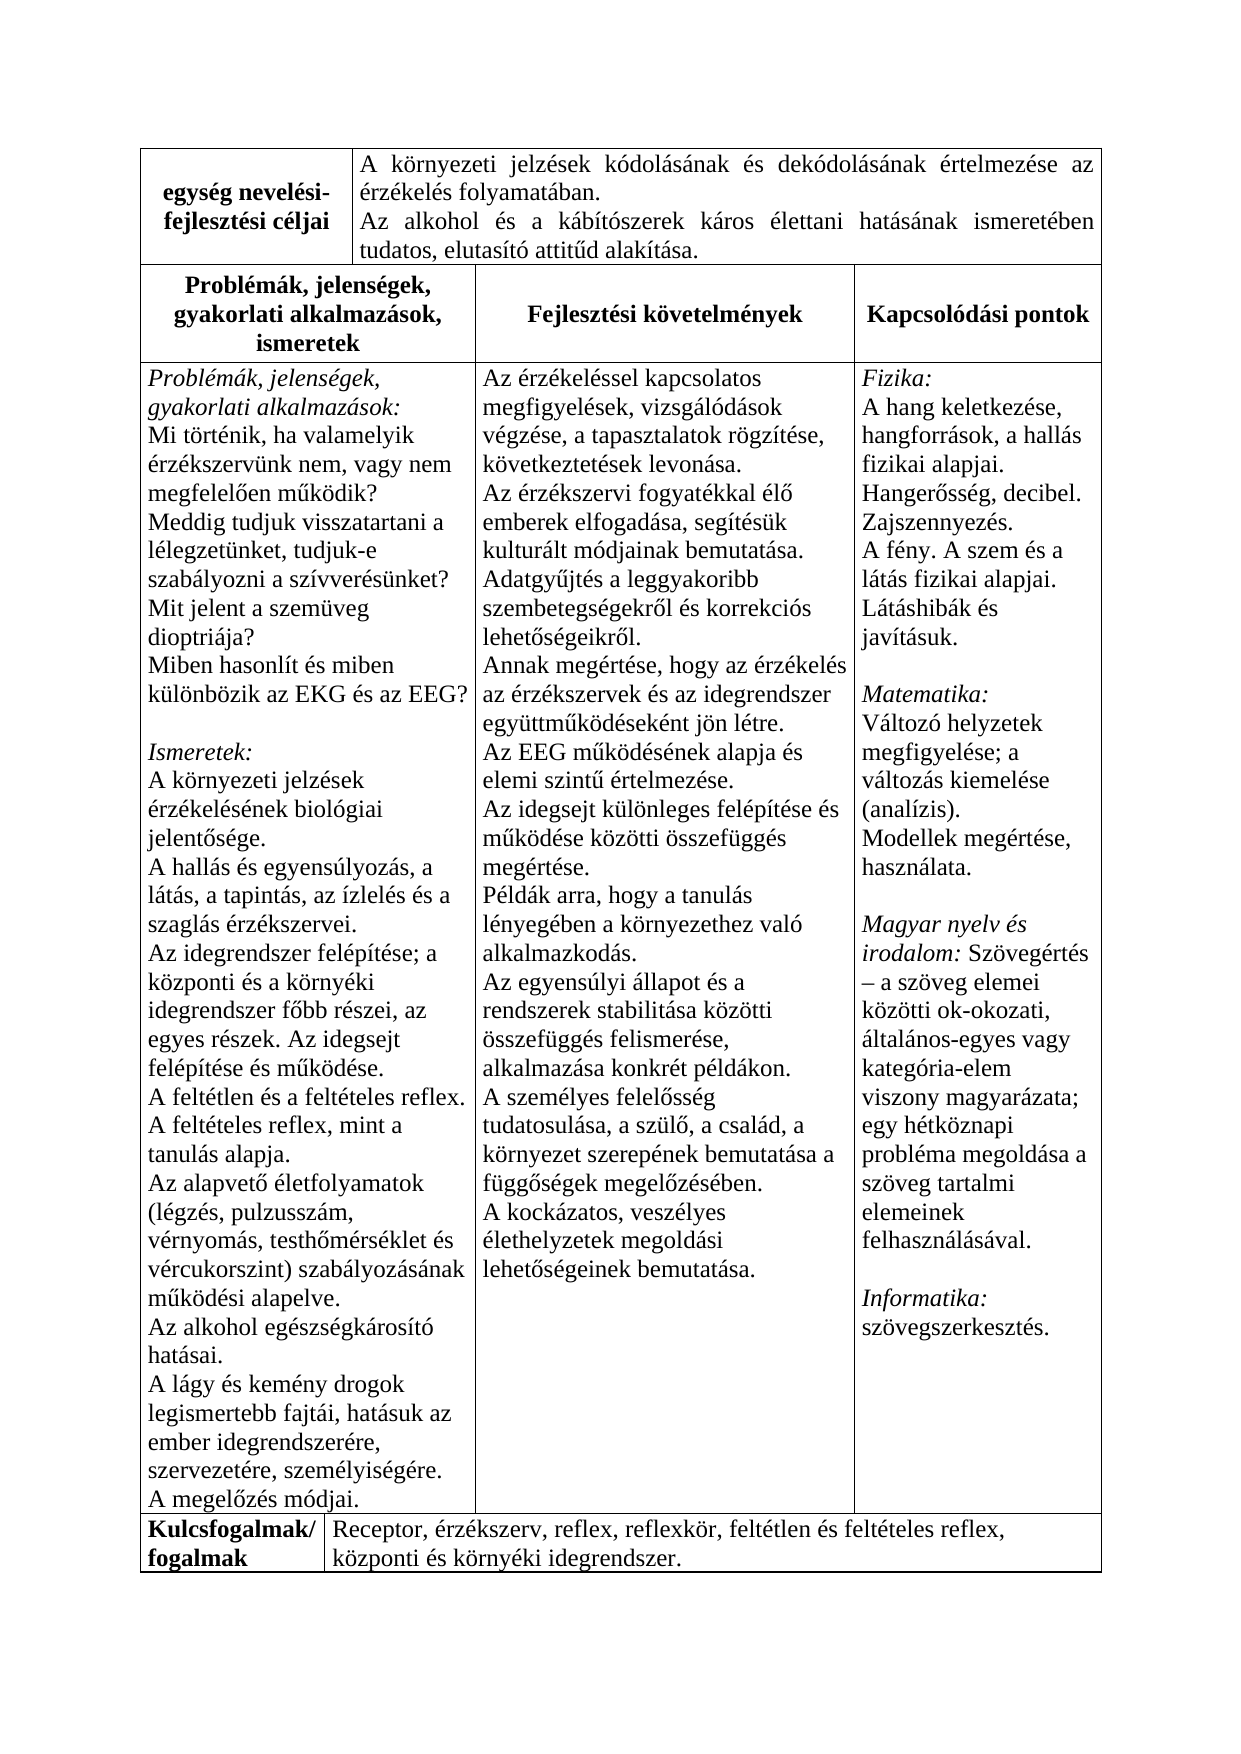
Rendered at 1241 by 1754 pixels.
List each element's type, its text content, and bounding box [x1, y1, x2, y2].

table_cell Fizika: A hang keletkezése, hangforrások, a hallás fizikai alapjai. Hangerősség, decibel. Zajszennyezés. A fény. A szem és a látás fizikai alapjai. Látáshibák és javításuk. Matematika: Változó helyzetek megfigyelése; a változás kiemelése (analízis). Modellek megértése, használata. Magyar nyelv és irodalom: Szövegértés – a szöveg elemei közötti ok-okozati, általános-egyes vagy kategória-elem viszony magyarázata; egy hétköznapi probléma megoldása a szöveg tartalmi elemeinek felhasználásával. Informatika: szövegszerkesztés. [855, 363, 1101, 1513]
table_cell Kulcsfogalmak/ fogalmak [141, 1514, 324, 1571]
table_cell Fejlesztési követelmények [476, 265, 854, 362]
table_cell Receptor, érzékszerv, reflex, reflexkör, feltétlen és feltételes reflex, központi és környéki idegrendszer. [325, 1514, 1101, 1571]
table_cell Problémák, jelenségek, gyakorlati alkalmazások: Mi történik, ha valamelyik érzékszervünk nem, vagy nem megfelelően működik? Meddig tudjuk visszatartani a lélegzetünket, tudjuk-e szabályozni a szívverésünket? Mit jelent a szemüveg dioptriája? Miben hasonlít és miben különbözik az EKG és az EEG? Ismeretek: A környezeti jelzések érzékelésének biológiai jelentősége. A hallás és egyensúlyozás, a látás, a tapintás, az ízlelés és a szaglás érzékszervei. Az idegrendszer felépítése; a központi és a környéki idegrendszer főbb részei, az egyes részek. Az idegsejt felépítése és működése. A feltétlen és a feltételes reflex. A feltételes reflex, mint a tanulás alapja. Az alapvető életfolyamatok (légzés, pulzusszám, vérnyomás, testhőmérséklet és vércukorszint) szabályozásának működési alapelve. Az alkohol egészségkárosító hatásai. A lágy és kemény drogok legismertebb fajtái, hatásuk az ember idegrendszerére, szervezetére, személyiségére. A megelőzés módjai. [141, 363, 475, 1513]
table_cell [353, 149, 1101, 264]
table_cell Az érzékeléssel kapcsolatos megfigyelések, vizsgálódások végzése, a tapasztalatok rögzítése, következtetések levonása. Az érzékszervi fogyatékkal élő emberek elfogadása, segítésük kulturált módjainak bemutatása. Adatgyűjtés a leggyakoribb szembetegségekről és korrekciós lehetőségeikről. Annak megértése, hogy az érzékelés az érzékszervek és az idegrendszer együttműködéseként jön létre. Az EEG működésének alapja és elemi szintű értelmezése. Az idegsejt különleges felépítése és működése közötti összefüggés megértése. Példák arra, hogy a tanulás lényegében a környezethez való alkalmazkodás. Az egyensúlyi állapot és a rendszerek stabilitása közötti összefüggés felismerése, alkalmazása konkrét példákon. A személyes felelősség tudatosulása, a szülő, a család, a környezet szerepének bemutatása a függőségek megelőzésében. A kockázatos, veszélyes élethelyzetek megoldási lehetőségeinek bemutatása. [476, 363, 854, 1513]
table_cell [141, 149, 352, 264]
table_cell Kapcsolódási pontok [855, 265, 1101, 362]
table_cell Problémák, jelenségek, gyakorlati alkalmazások, ismeretek [141, 265, 475, 362]
